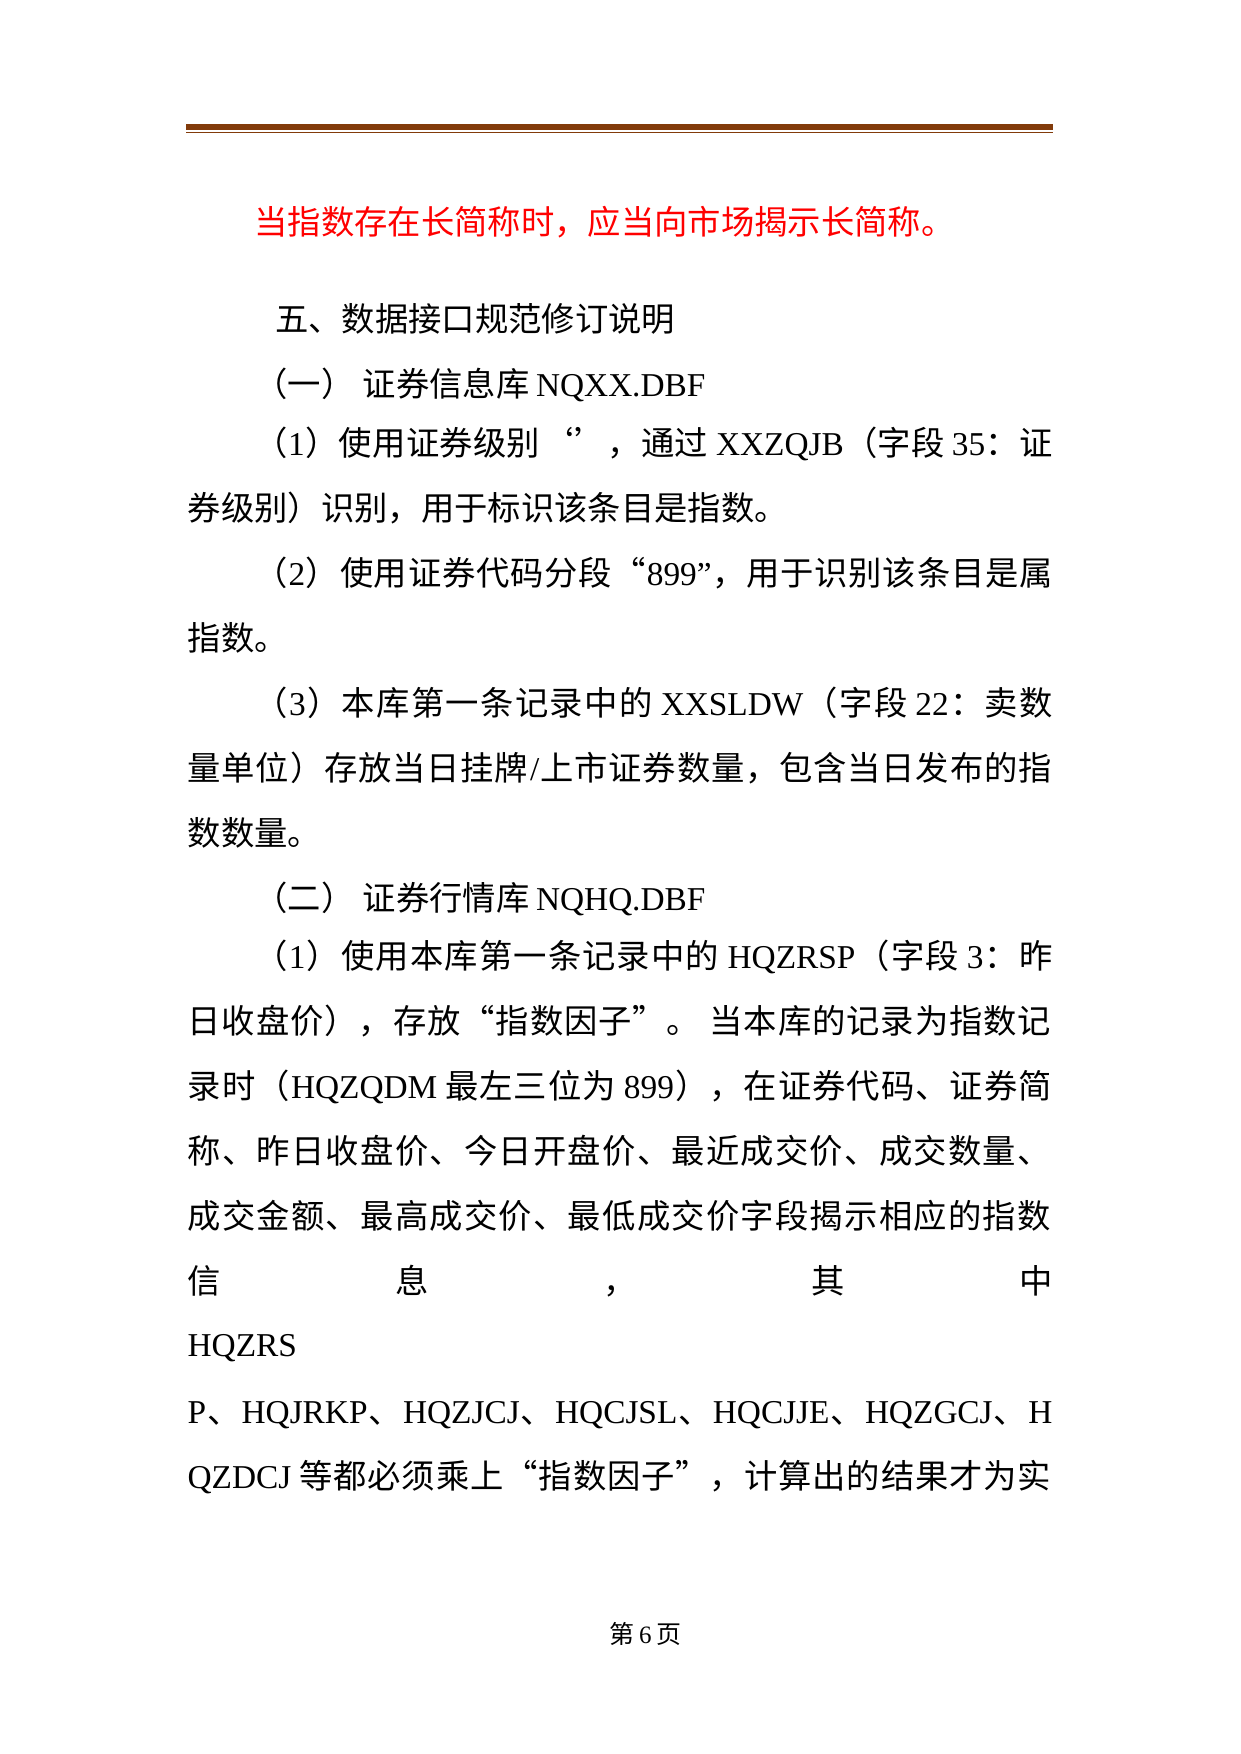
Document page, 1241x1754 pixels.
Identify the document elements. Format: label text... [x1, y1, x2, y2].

text （1）使用证券级别‘’，通过XXZQJB（字段35：证券级别）识别，用于标识该条目是指数。 [187, 408, 1053, 538]
subtitle 五、数据接口规范修订说明 [275, 285, 1053, 350]
text （3）本库第一条记录中的XXSLDW（字段22：卖数量单位）存放当日挂牌/上市证券数量，包含当日发布的指数数量。 [187, 668, 1053, 863]
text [187, 922, 1053, 1507]
text 当指数存在长简称时，应当向市场揭示长简称。 [187, 187, 1053, 252]
list 证券信息库NQXX.DBF [187, 350, 1053, 408]
list 证券行情库NQHQ.DBF [187, 863, 1053, 922]
text （2）使用证券代码分段“899”，用于识别该条目是属指数。 [187, 538, 1053, 668]
